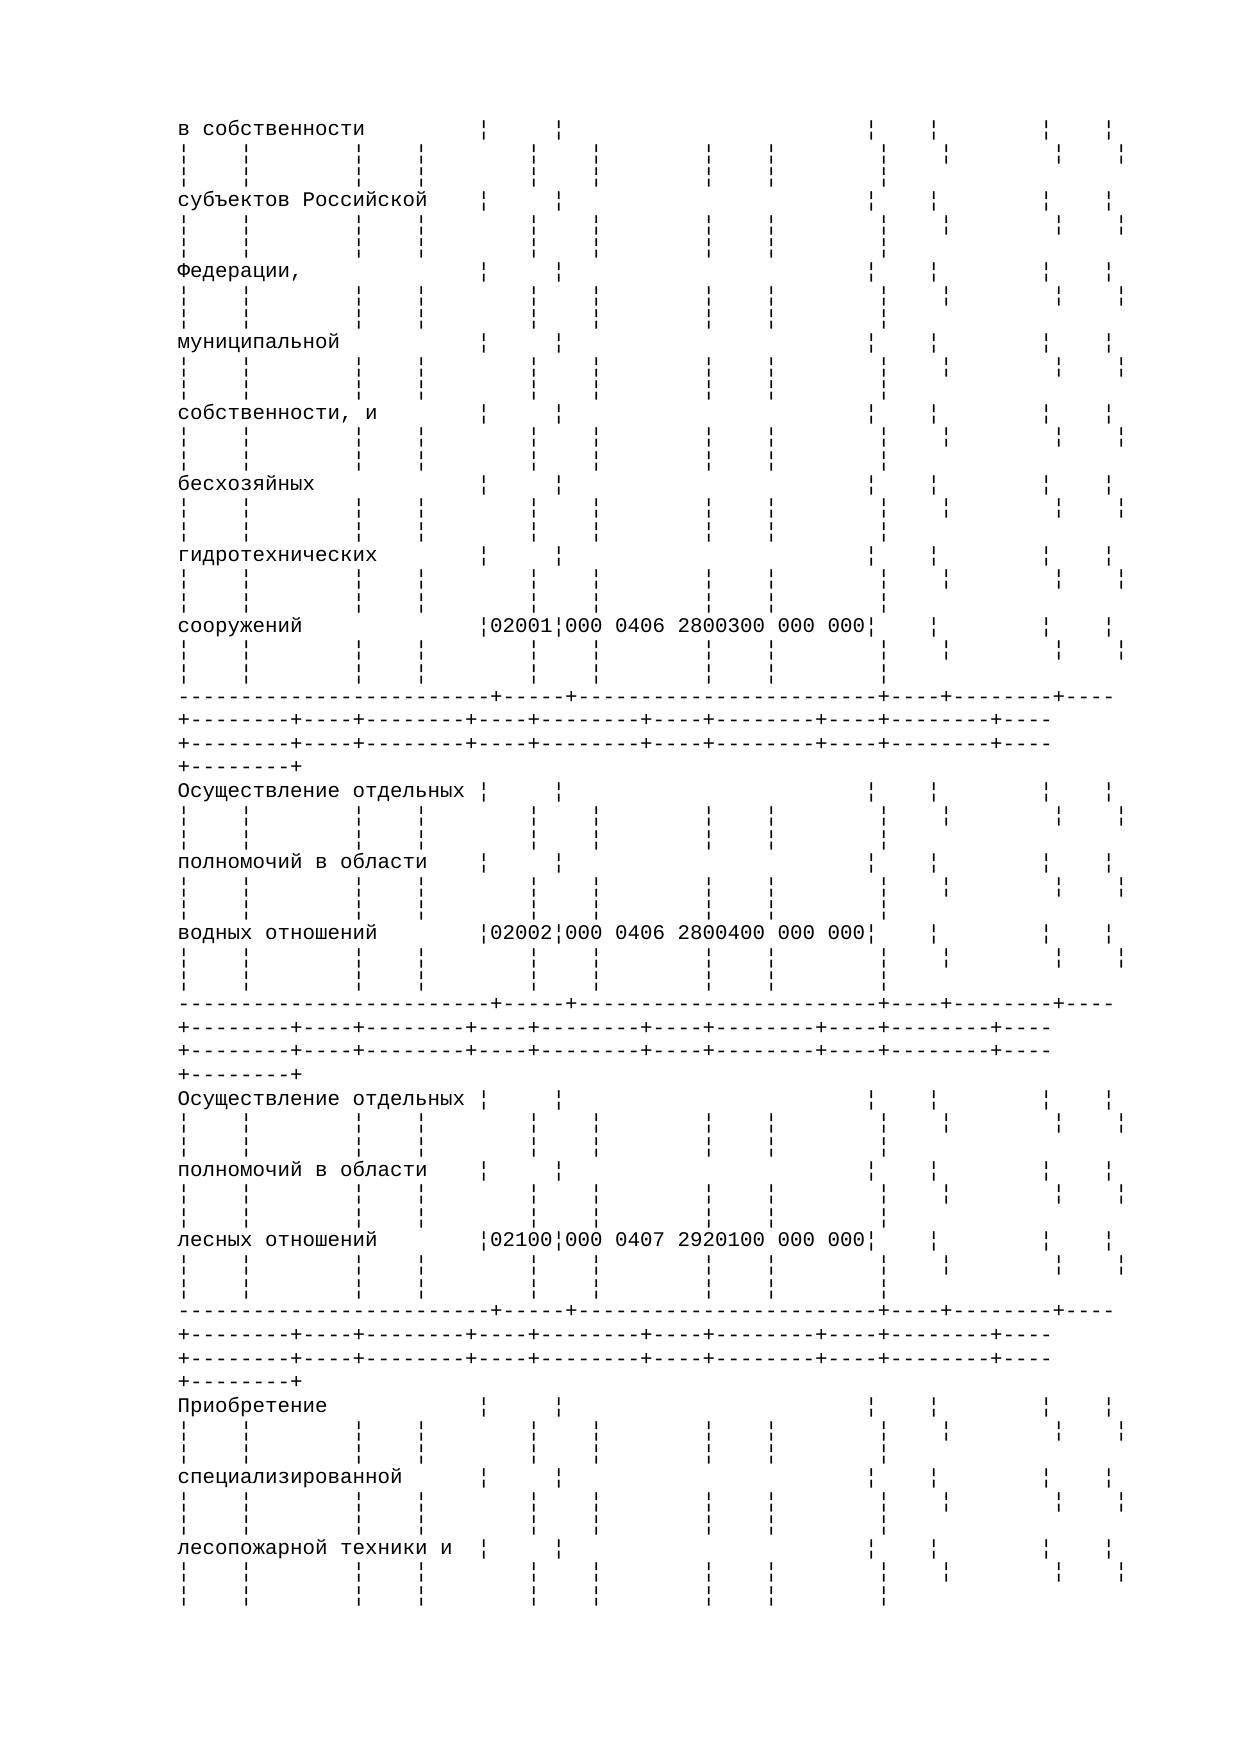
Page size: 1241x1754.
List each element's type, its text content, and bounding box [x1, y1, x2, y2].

text собственности, и ¦ ¦ ¦ ¦ ¦ ¦ ¦ ¦ ¦ ¦ ¦ ¦ ¦ ¦ ¦ ¦ ¦ ¦ ¦ ¦ ¦ ¦ ¦ ¦ ¦ ¦ ¦ [177, 402, 1152, 473]
text муниципальной ¦ ¦ ¦ ¦ ¦ ¦ ¦ ¦ ¦ ¦ ¦ ¦ ¦ ¦ ¦ ¦ ¦ ¦ ¦ ¦ ¦ ¦ ¦ ¦ ¦ ¦ ¦ [177, 331, 1152, 402]
text гидротехнических ¦ ¦ ¦ ¦ ¦ ¦ ¦ ¦ ¦ ¦ ¦ ¦ ¦ ¦ ¦ ¦ ¦ ¦ ¦ ¦ ¦ ¦ ¦ ¦ ¦ ¦ ¦ [177, 544, 1152, 615]
text Осуществление отдельных ¦ ¦ ¦ ¦ ¦ ¦ ¦ ¦ ¦ ¦ ¦ ¦ ¦ ¦ ¦ ¦ ¦ ¦ ¦ ¦ ¦ ¦ ¦ ¦ ¦ ¦ ¦ [177, 1088, 1152, 1158]
text -------------------------+-----+------------------------+----+--------+----+--------+----+--------+----+--------+----+--------+----+--------+----+--------+----+--------+----+--------+----+--------+----+--------+----+--------+ [177, 1300, 1152, 1395]
text в собственности ¦ ¦ ¦ ¦ ¦ ¦ ¦ ¦ ¦ ¦ ¦ ¦ ¦ ¦ ¦ ¦ ¦ ¦ ¦ ¦ ¦ ¦ ¦ ¦ ¦ ¦ ¦ [177, 118, 1152, 189]
text специализированной ¦ ¦ ¦ ¦ ¦ ¦ ¦ ¦ ¦ ¦ ¦ ¦ ¦ ¦ ¦ ¦ ¦ ¦ ¦ ¦ ¦ ¦ ¦ ¦ ¦ ¦ ¦ [177, 1466, 1152, 1537]
text лесных отношений ¦02100¦000 0407 2920100 000 000¦ ¦ ¦ ¦ ¦ ¦ ¦ ¦ ¦ ¦ ¦ ¦ ¦ ¦ ¦ ¦ ¦ ¦ ¦ ¦ ¦ ¦ ¦ ¦ ¦ [177, 1229, 1152, 1300]
text -------------------------+-----+------------------------+----+--------+----+--------+----+--------+----+--------+----+--------+----+--------+----+--------+----+--------+----+--------+----+--------+----+--------+----+--------+ [177, 993, 1152, 1088]
text -------------------------+-----+------------------------+----+--------+----+--------+----+--------+----+--------+----+--------+----+--------+----+--------+----+--------+----+--------+----+--------+----+--------+----+--------+ [177, 686, 1152, 780]
text водных отношений ¦02002¦000 0406 2800400 000 000¦ ¦ ¦ ¦ ¦ ¦ ¦ ¦ ¦ ¦ ¦ ¦ ¦ ¦ ¦ ¦ ¦ ¦ ¦ ¦ ¦ ¦ ¦ ¦ ¦ [177, 922, 1152, 993]
text полномочий в области ¦ ¦ ¦ ¦ ¦ ¦ ¦ ¦ ¦ ¦ ¦ ¦ ¦ ¦ ¦ ¦ ¦ ¦ ¦ ¦ ¦ ¦ ¦ ¦ ¦ ¦ ¦ [177, 851, 1152, 922]
text лесопожарной техники и ¦ ¦ ¦ ¦ ¦ ¦ ¦ ¦ ¦ ¦ ¦ ¦ ¦ ¦ ¦ ¦ ¦ ¦ ¦ ¦ ¦ ¦ ¦ ¦ ¦ ¦ ¦ [177, 1537, 1152, 1608]
text бесхозяйных ¦ ¦ ¦ ¦ ¦ ¦ ¦ ¦ ¦ ¦ ¦ ¦ ¦ ¦ ¦ ¦ ¦ ¦ ¦ ¦ ¦ ¦ ¦ ¦ ¦ ¦ ¦ [177, 473, 1152, 544]
text Приобретение ¦ ¦ ¦ ¦ ¦ ¦ ¦ ¦ ¦ ¦ ¦ ¦ ¦ ¦ ¦ ¦ ¦ ¦ ¦ ¦ ¦ ¦ ¦ ¦ ¦ ¦ ¦ [177, 1395, 1152, 1466]
text субъектов Российской ¦ ¦ ¦ ¦ ¦ ¦ ¦ ¦ ¦ ¦ ¦ ¦ ¦ ¦ ¦ ¦ ¦ ¦ ¦ ¦ ¦ ¦ ¦ ¦ ¦ ¦ ¦ [177, 189, 1152, 260]
text Осуществление отдельных ¦ ¦ ¦ ¦ ¦ ¦ ¦ ¦ ¦ ¦ ¦ ¦ ¦ ¦ ¦ ¦ ¦ ¦ ¦ ¦ ¦ ¦ ¦ ¦ ¦ ¦ ¦ [177, 780, 1152, 851]
text сооружений ¦02001¦000 0406 2800300 000 000¦ ¦ ¦ ¦ ¦ ¦ ¦ ¦ ¦ ¦ ¦ ¦ ¦ ¦ ¦ ¦ ¦ ¦ ¦ ¦ ¦ ¦ ¦ ¦ ¦ [177, 615, 1152, 686]
text Федерации, ¦ ¦ ¦ ¦ ¦ ¦ ¦ ¦ ¦ ¦ ¦ ¦ ¦ ¦ ¦ ¦ ¦ ¦ ¦ ¦ ¦ ¦ ¦ ¦ ¦ ¦ ¦ [177, 260, 1152, 331]
text полномочий в области ¦ ¦ ¦ ¦ ¦ ¦ ¦ ¦ ¦ ¦ ¦ ¦ ¦ ¦ ¦ ¦ ¦ ¦ ¦ ¦ ¦ ¦ ¦ ¦ ¦ ¦ ¦ [177, 1158, 1152, 1229]
